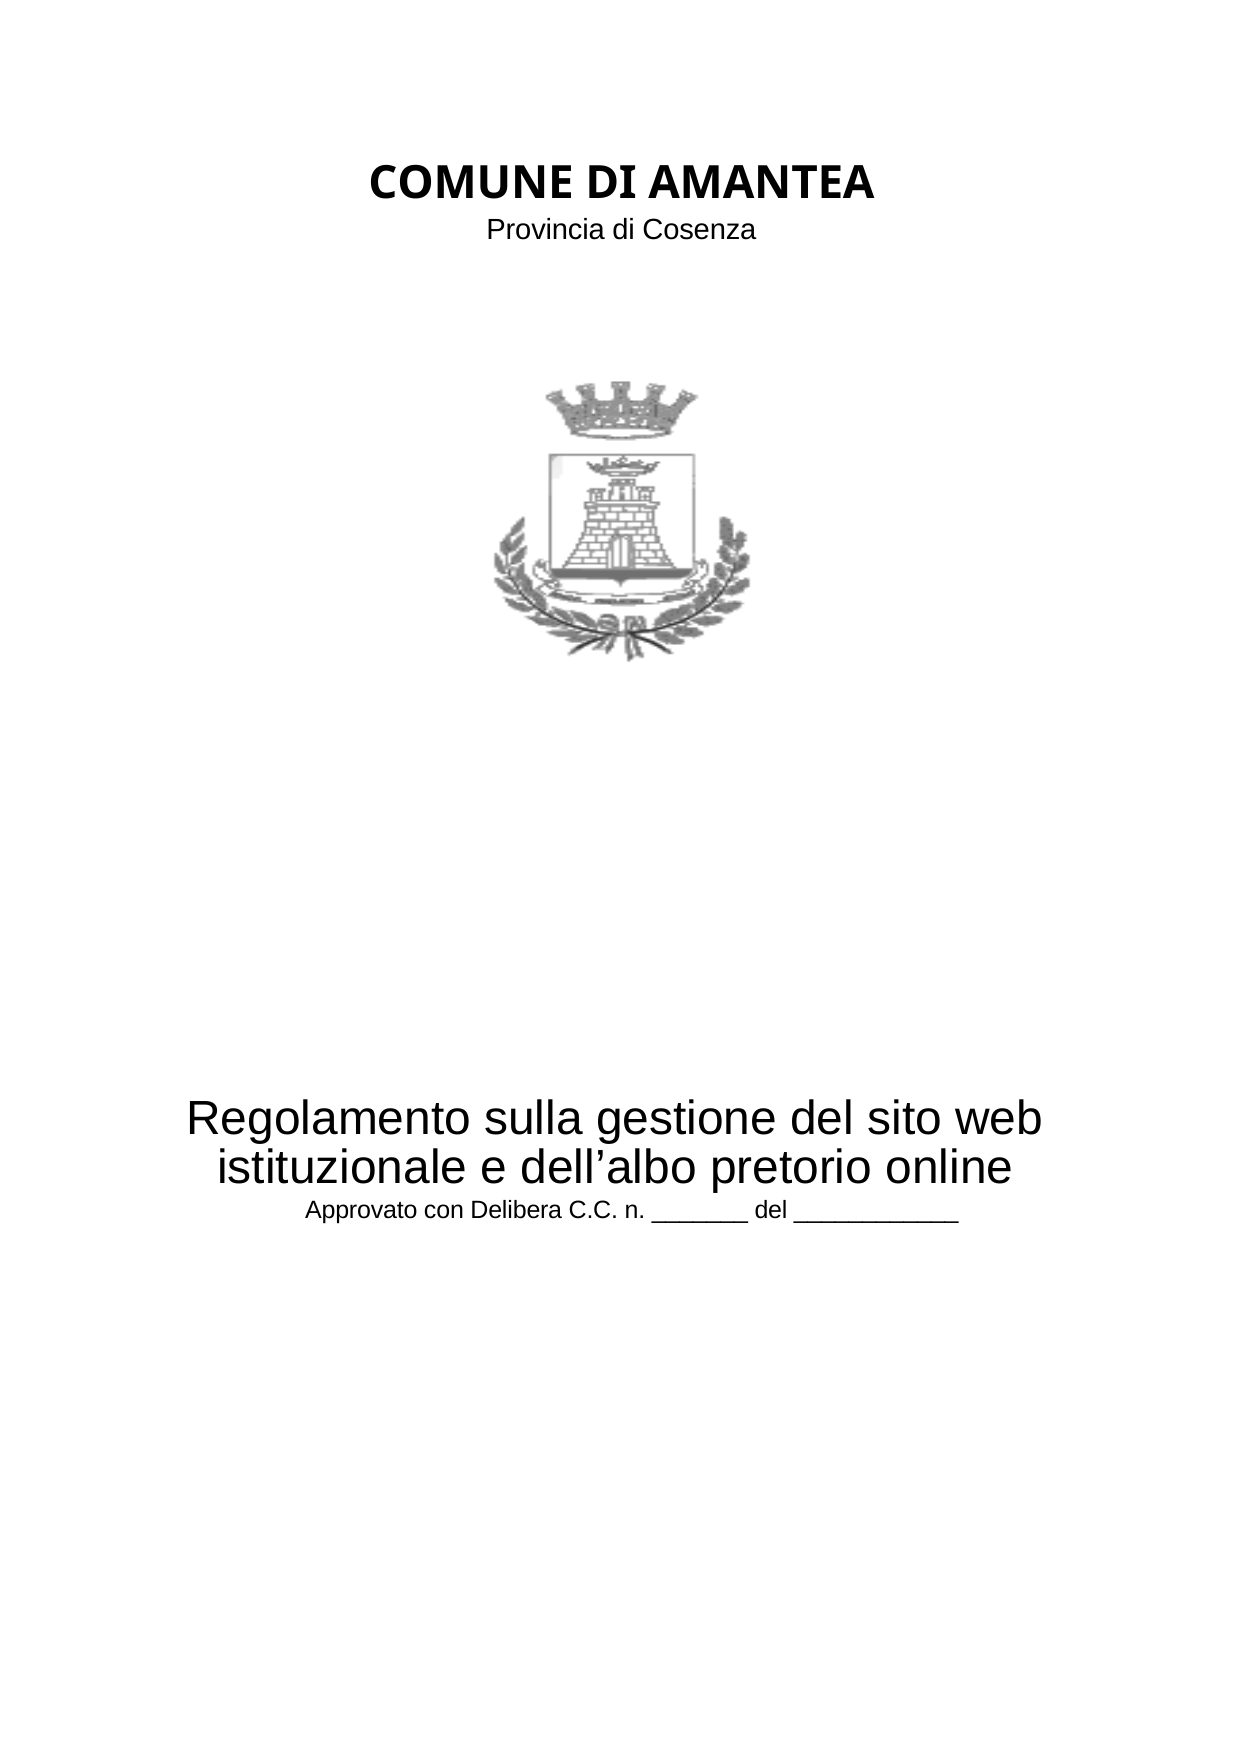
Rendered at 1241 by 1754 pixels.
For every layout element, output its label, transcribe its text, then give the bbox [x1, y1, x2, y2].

text Approvato con Delibera C.C. n. _______ del ____________ [305, 1195, 1057, 1224]
picture [490, 380, 753, 664]
text COMUNE DI AMANTEA [186, 150, 1057, 212]
text Regolamento sulla gestione del sito web istituzionale e dell’albo pretorio online [186, 1095, 1057, 1193]
text Provincia di Cosenza [186, 212, 1057, 246]
